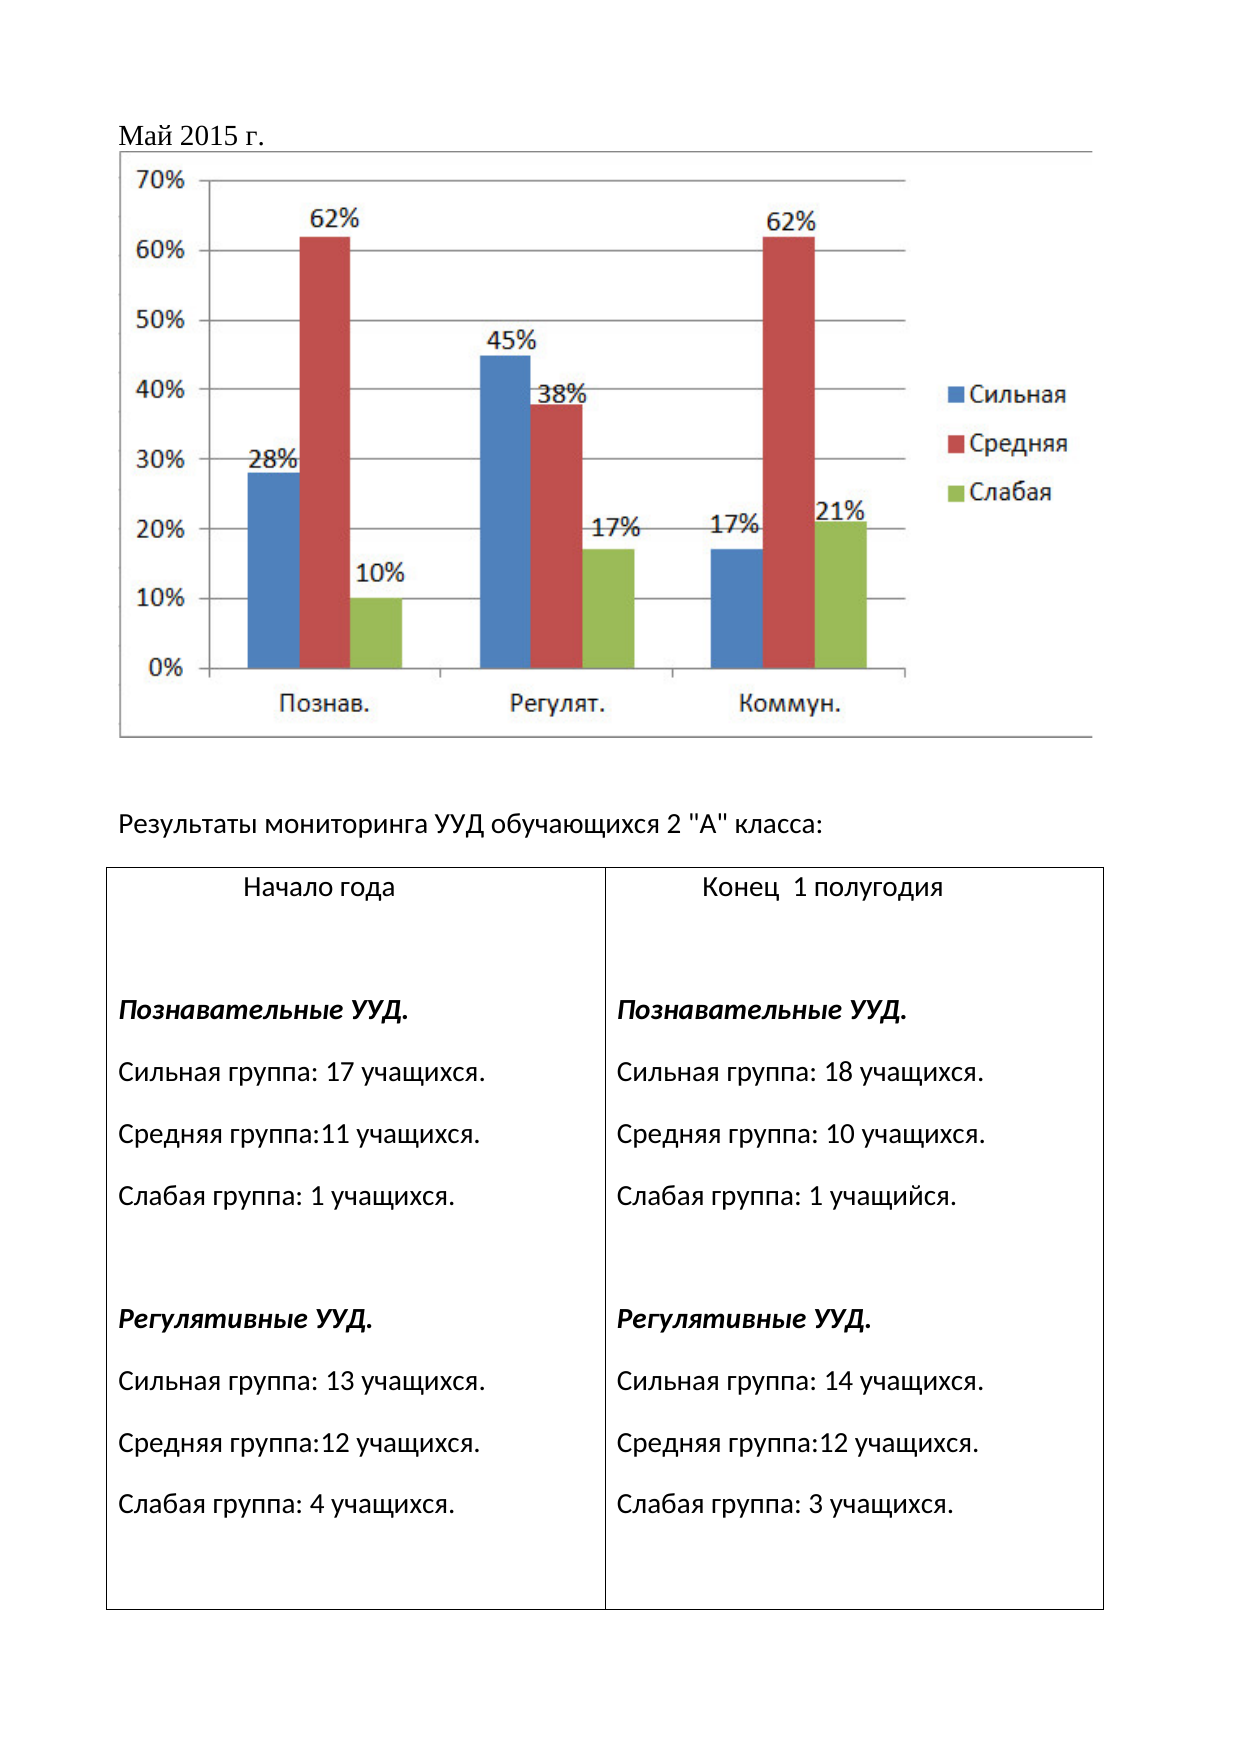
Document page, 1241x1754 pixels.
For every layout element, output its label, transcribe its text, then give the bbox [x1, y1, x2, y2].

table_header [606, 868, 1103, 1609]
text Результаты мониторинга УУД обучающихся 2 "А" класса: [118, 805, 1122, 841]
text Май 2015 г. [118, 118, 1122, 152]
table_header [107, 868, 605, 1609]
picture [118, 151, 1093, 738]
